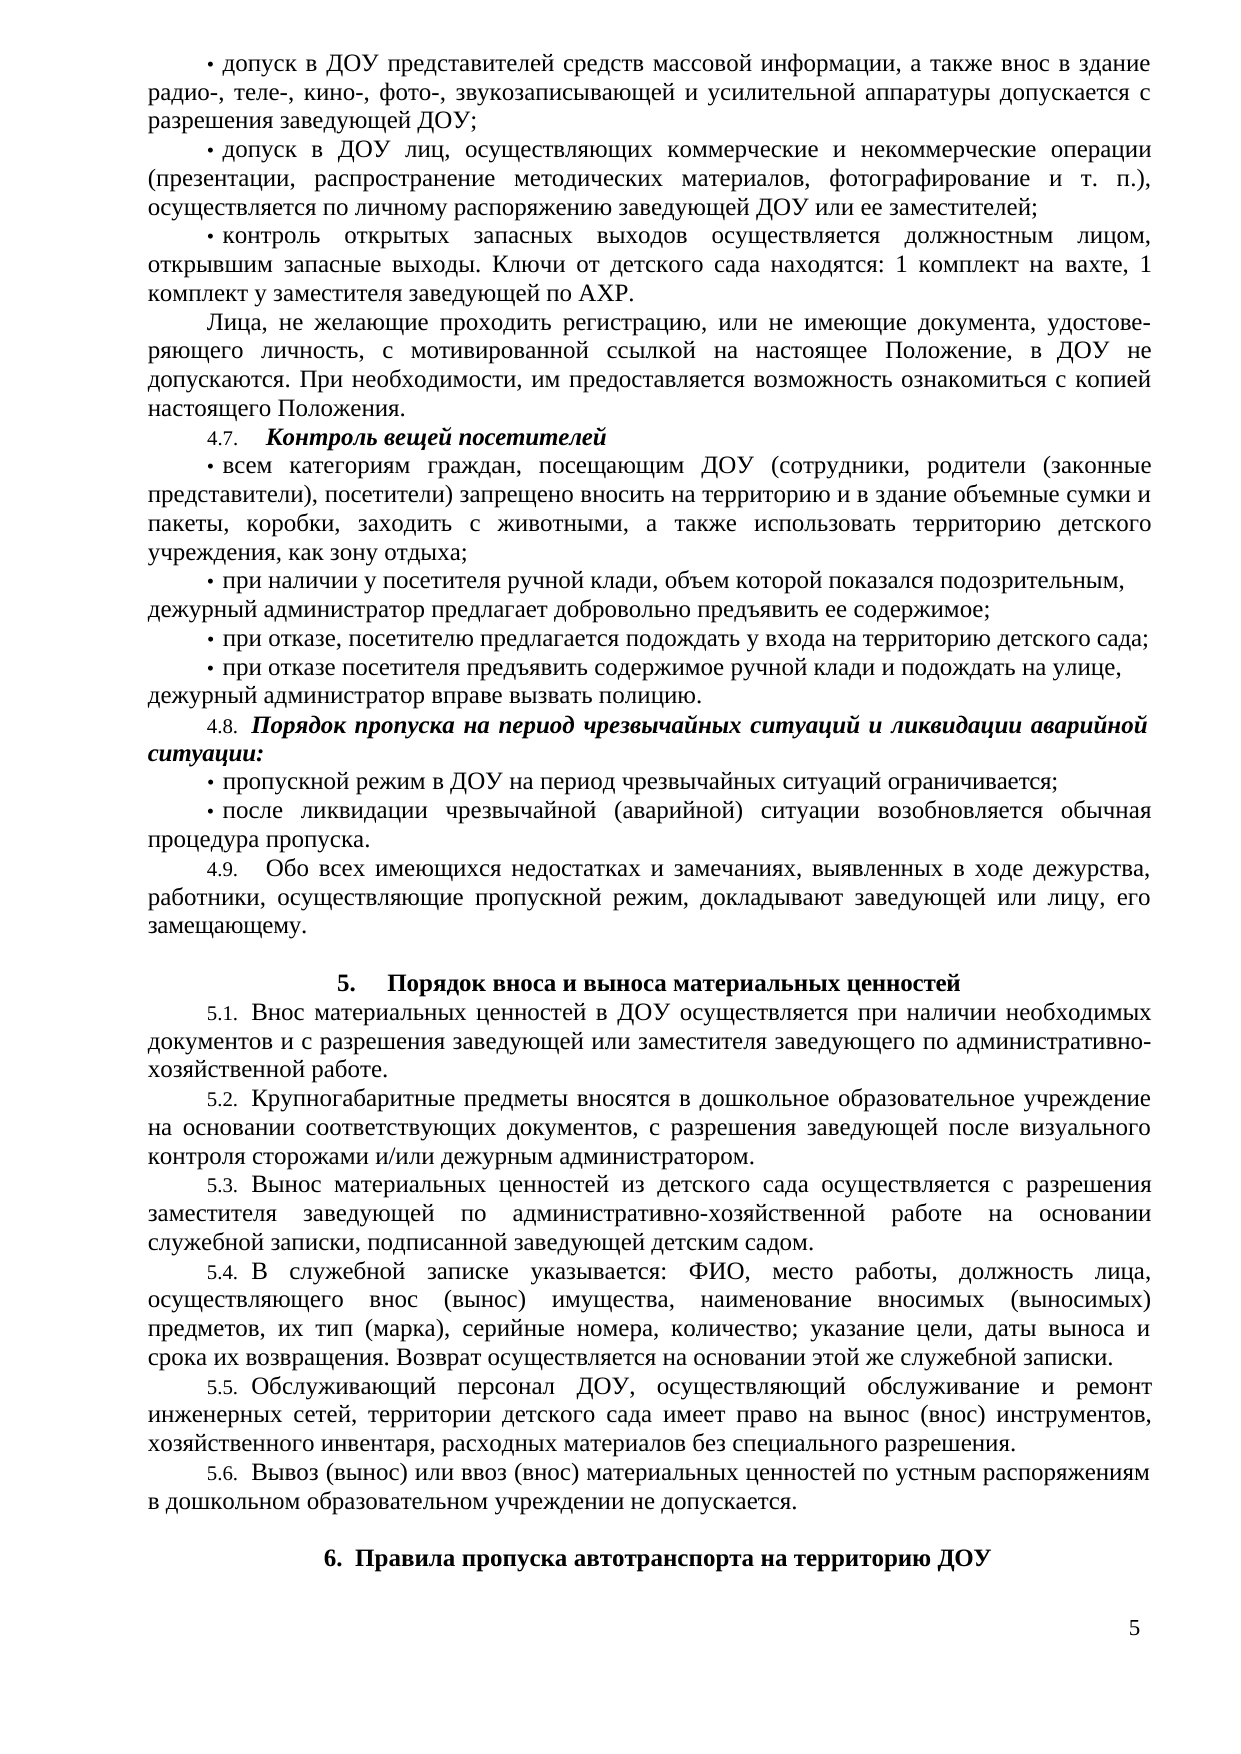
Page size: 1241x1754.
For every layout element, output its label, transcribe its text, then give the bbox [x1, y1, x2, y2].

list Обслуживающий персонал ДОУ, осуществляющий обслуживание и ремонт инженерных сетей, территории детского сада имеет право на вынос (внос) инструментов, хозяйственного инвентаря, расходных материалов без специального разрешения. [148, 1371, 1153, 1457]
subtitle Порядок вноса и выноса материальных ценностей [337, 968, 1163, 997]
list после ликвидации чрезвычайной (аварийной) ситуации возобновляется обычная процедура пропуска. [148, 796, 1152, 853]
list Крупногабаритные предметы вносятся в дошкольное образовательное учреждение на основании соответствующих документов, с разрешения заведующей после визуального контроля сторожами и/или дежурным администратором. [148, 1083, 1152, 1169]
subtitle Правила пропуска автотранспорта на территорию ДОУ [323, 1544, 1163, 1572]
list Обо всех имеющихся недостатках и замечаниях, выявленных в ходе дежурства, работники, осуществляющие пропускной режим, докладывают заведующей или лицу, его замещающему. [148, 853, 1152, 939]
subtitle Порядок пропуска на период чрезвычайных ситуаций и ликвидации аварийной ситуации: [148, 710, 1151, 767]
list допуск в ДОУ лиц, осуществляющих коммерческие и некоммерческие операции (презентации, распространение методических материалов, фотографирование и т. п.), осуществляется по личному распоряжению заведующей ДОУ или ее заместителей; [148, 134, 1152, 220]
text Лица, не желающие проходить регистрацию, или не имеющие документа, удостове- ряющего личность, с мотивированной ссылкой на настоящее Положение, в ДОУ не допускаются. При необходимости, им предоставляется возможность ознакомиться с копией настоящего Положения. [148, 307, 1152, 422]
list Внос материальных ценностей в ДОУ осуществляется при наличии необходимых документов и с разрешения заведующей или заместителя заведующего по административно- хозяйственной работе. [148, 997, 1152, 1083]
list пропускной режим в ДОУ на период чрезвычайных ситуаций ограничивается; [207, 767, 1163, 796]
list при отказе посетителя предъявить содержимое ручной клади и подождать на улице, дежурный администратор вправе вызвать полицию. [148, 652, 1151, 709]
list всем категориям граждан, посещающим ДОУ (сотрудники, родители (законные представители), посетители) запрещено вносить на территорию и в здание объемные сумки и пакеты, коробки, заходить с животными, а также использовать территорию детского учреждения, как зону отдыха; [148, 451, 1152, 566]
list В служебной записке указывается: ФИО, место работы, должность лица, осуществляющего внос (вынос) имущества, наименование вносимых (выносимых) предметов, их тип (марка), серийные номера, количество; указание цели, даты выноса и срока их возвращения. Возврат осуществляется на основании этой же служебной записки. [148, 1256, 1152, 1371]
list контроль открытых запасных выходов осуществляется должностным лицом, открывшим запасные выходы. Ключи от детского сада находятся: 1 комплект на вахте, 1 комплект у заместителя заведующей по АХР. [148, 220, 1152, 307]
list Вывоз (вынос) или ввоз (внос) материальных ценностей по устным распоряжениям в дошкольном образовательном учреждении не допускается. [148, 1457, 1151, 1514]
subtitle Контроль вещей посетителей [207, 422, 1163, 451]
list Вынос материальных ценностей из детского сада осуществляется с разрешения заместителя заведующей по административно-хозяйственной работе на основании служебной записки, подписанной заведующей детским садом. [148, 1169, 1152, 1256]
list при отказе, посетителю предлагается подождать у входа на территорию детского сада; [207, 623, 1163, 652]
list при наличии у посетителя ручной клади, объем которой показался подозрительным, дежурный администратор предлагает добровольно предъявить ее содержимое; [148, 566, 1152, 623]
list допуск в ДОУ представителей средств массовой информации, а также внос в здание радио-, теле-, кино-, фото-, звукозаписывающей и усилительной аппаратуры допускается с разрешения заведующей ДОУ; [148, 48, 1152, 134]
